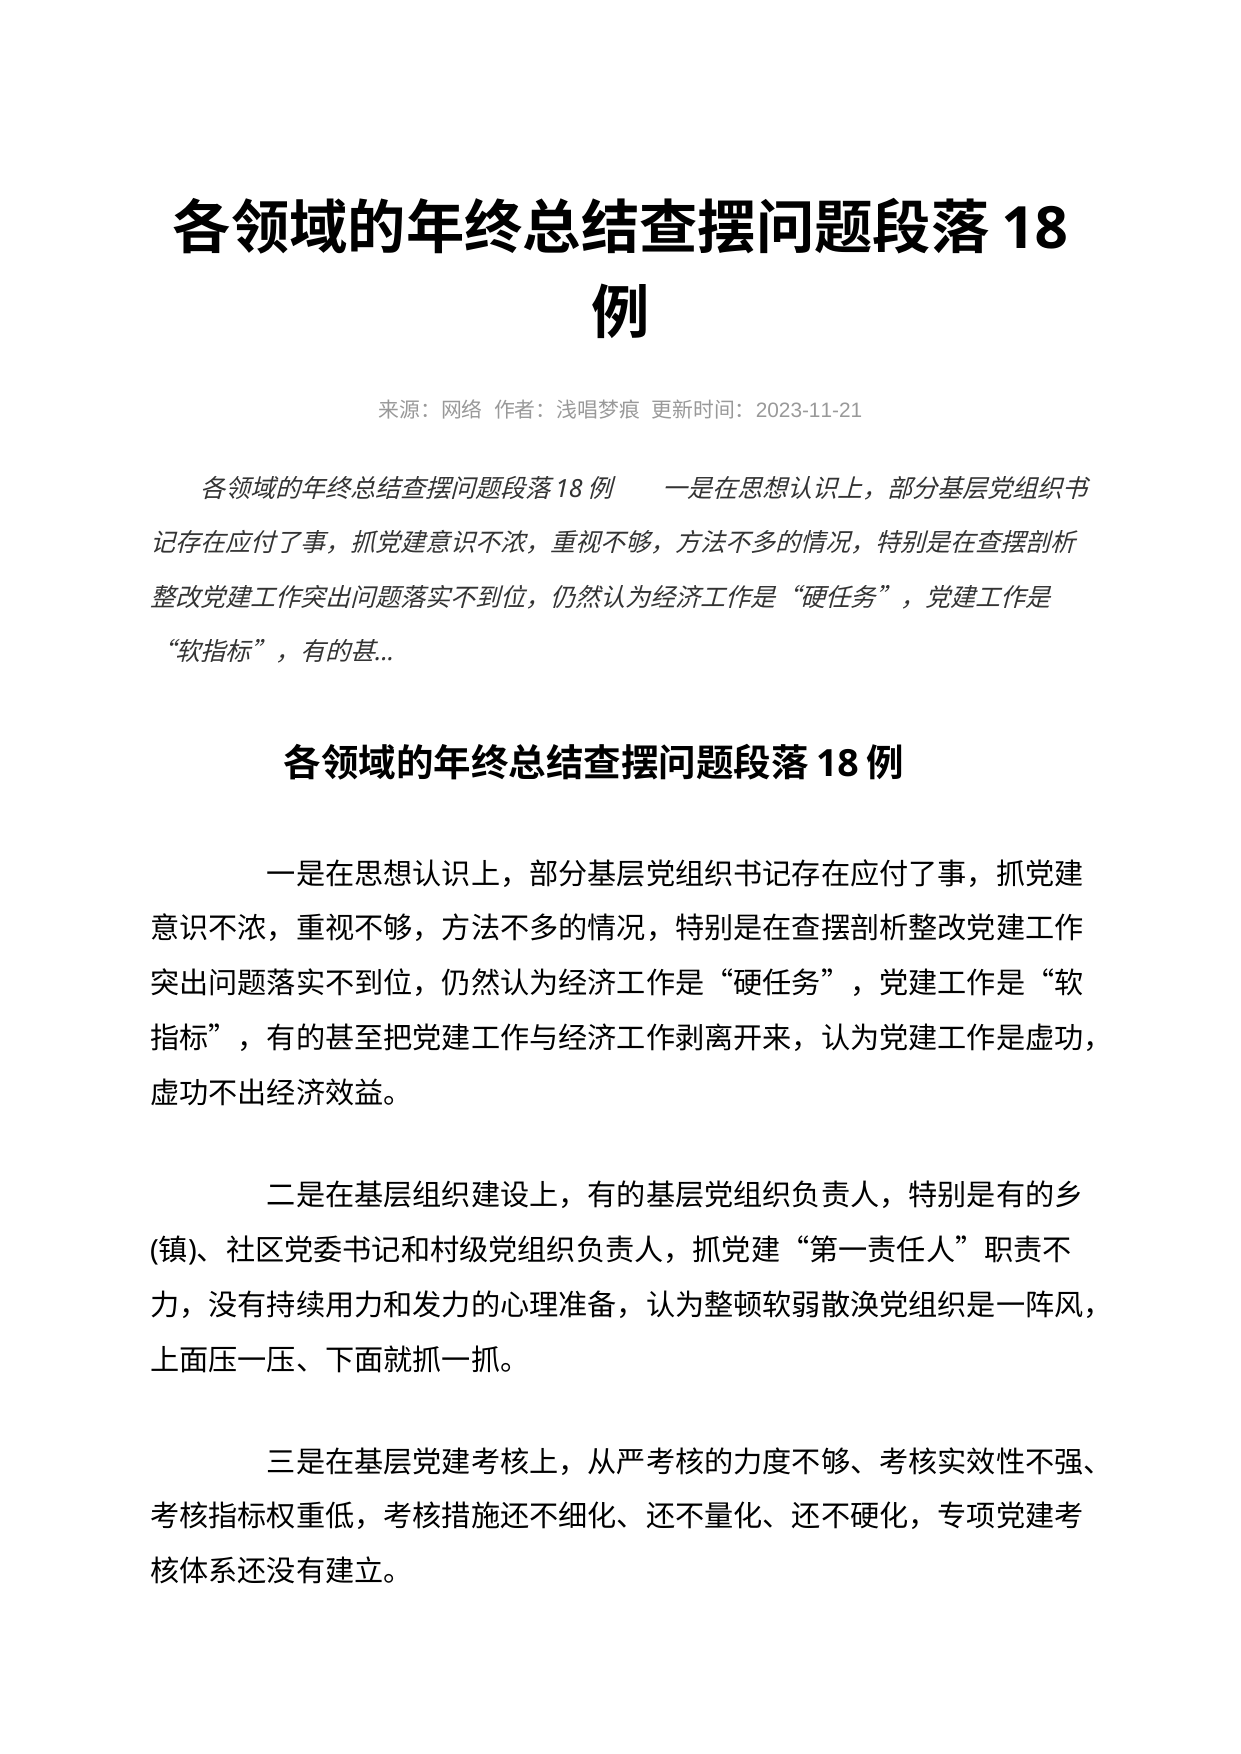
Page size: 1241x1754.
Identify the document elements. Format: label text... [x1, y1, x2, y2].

text 三是在基层党建考核上，从严考核的力度不够、考核实效性不强、考核指标权重低，考核措施还不细化、还不量化、还不硬化，专项党建考核体系还没有建立。 [150, 1438, 1090, 1590]
text 各领域的年终总结查摆问题段落18例 [150, 733, 1090, 787]
subtitle 各领域的年终总结查摆问题段落18例 [150, 181, 1090, 351]
text 来源：网络 作者：浅唱梦痕 更新时间：2023-11-21 [150, 397, 1090, 421]
text 二是在基层组织建设上，有的基层党组织负责人，特别是有的乡(镇)、社区党委书记和村级党组织负责人，抓党建“第一责任人”职责不力，没有持续用力和发力的心理准备，认为整顿软弱散涣党组织是一阵风，上面压一压、下面就抓一抓。 [150, 1172, 1090, 1379]
text 各领域的年终总结查摆问题段落18例 一是在思想认识上，部分基层党组织书记存在应付了事，抓党建意识不浓，重视不够，方法不多的情况，特别是在查摆剖析整改党建工作突出问题落实不到位，仍然认为经济工作是“硬任务”，党建工作是“软指标”，有的甚... [150, 468, 1090, 668]
text 一是在思想认识上，部分基层党组织书记存在应付了事，抓党建意识不浓，重视不够，方法不多的情况，特别是在查摆剖析整改党建工作突出问题落实不到位，仍然认为经济工作是“硬任务”，党建工作是“软指标”，有的甚至把党建工作与经济工作剥离开来，认为党建工作是虚功，虚功不出经济效益。 [150, 850, 1090, 1112]
